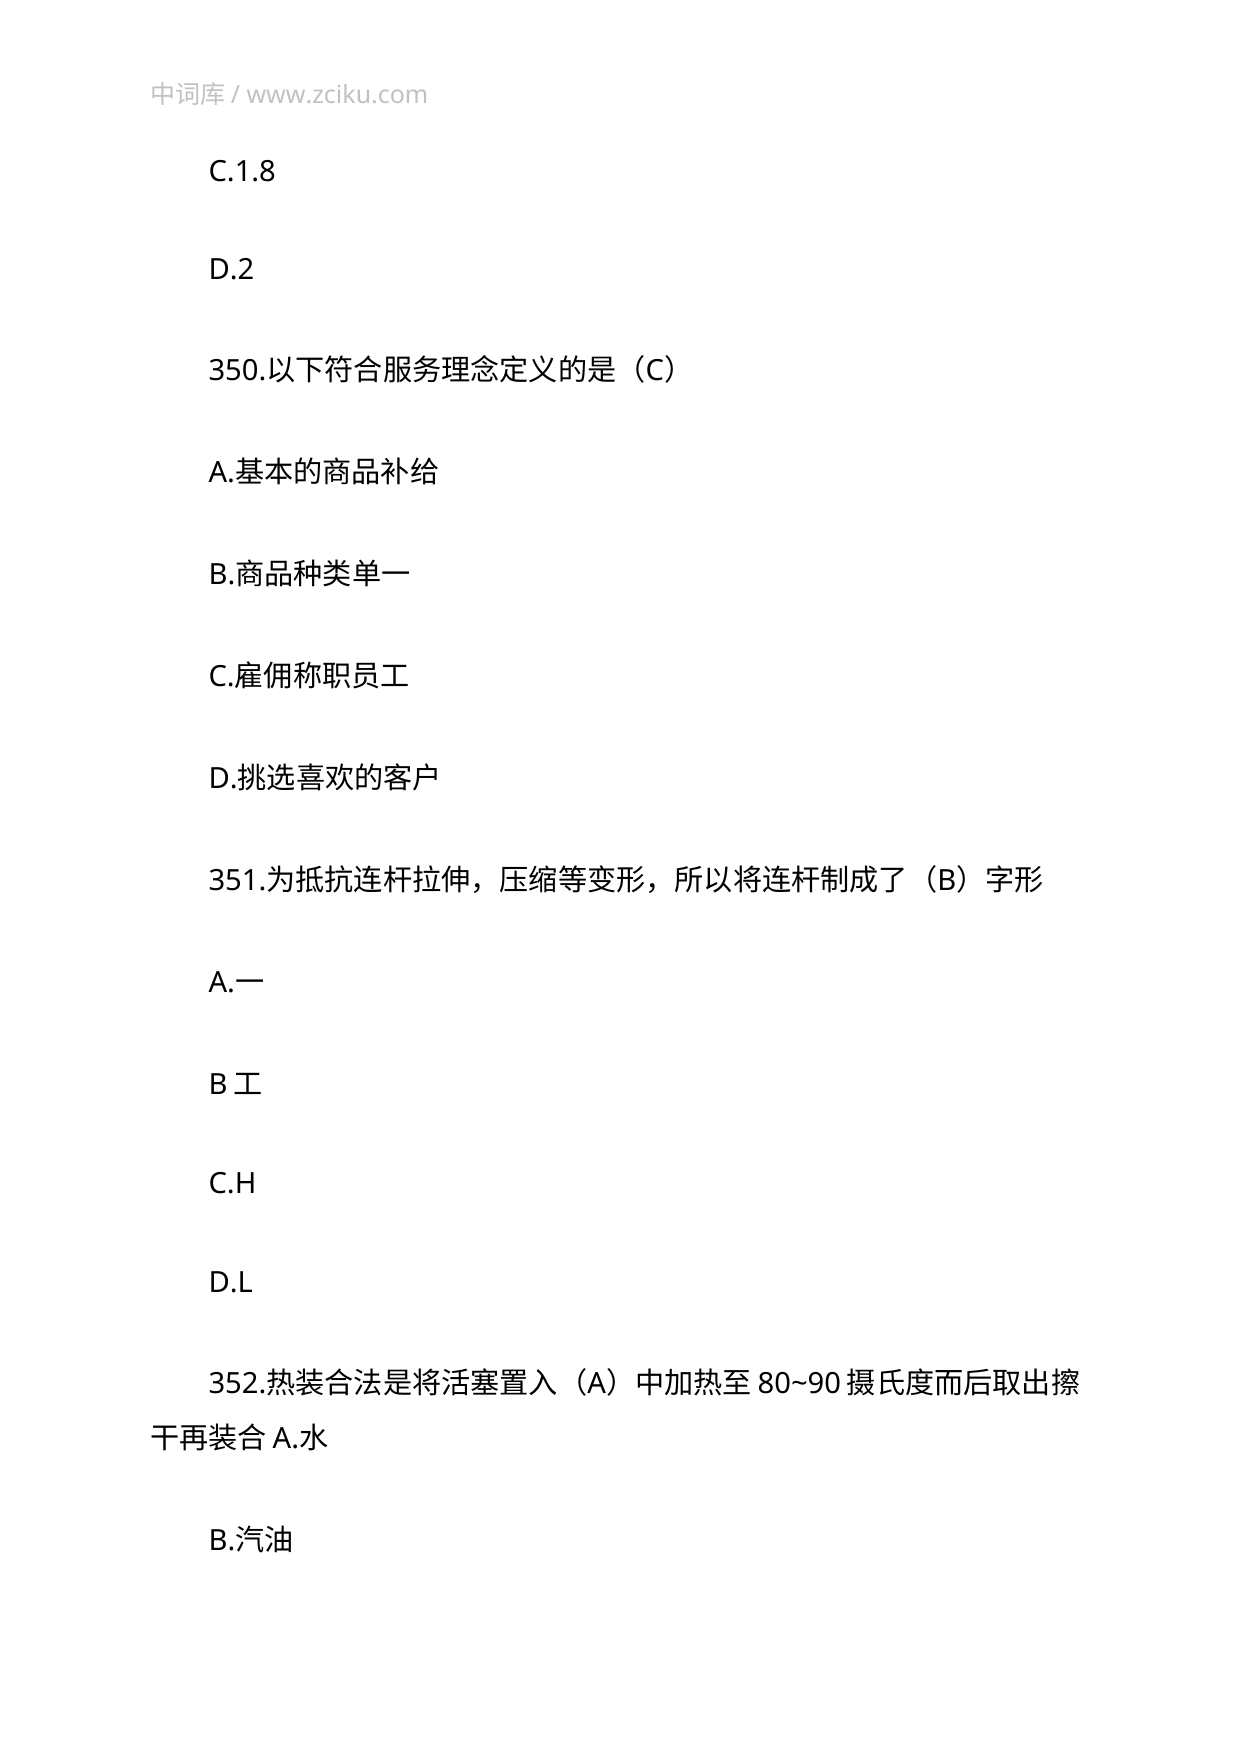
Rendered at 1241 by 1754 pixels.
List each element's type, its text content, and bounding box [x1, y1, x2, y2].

text 350.以下符合服务理念定义的是（C） [150, 347, 1090, 389]
text 351.为抵抗连杆拉伸，压缩等变形，所以将连杆制成了（B）字形 [150, 857, 1090, 899]
text 352.热装合法是将活塞置入（A）中加热至80~90摄氏度而后取出擦干再装合A.水 [150, 1359, 1090, 1457]
text C.H [150, 1163, 1090, 1202]
text D.2 [150, 248, 1090, 288]
text B.汽油 [150, 1517, 1090, 1559]
text B工 [150, 1061, 1090, 1103]
text C.1.8 [150, 150, 1090, 190]
text A.一 [150, 959, 1090, 1001]
text A.基本的商品补给 [150, 449, 1090, 491]
text C.雇佣称职员工 [150, 653, 1090, 695]
text B.商品种类单一 [150, 551, 1090, 593]
text D.L [150, 1261, 1090, 1301]
text D.挑选喜欢的客户 [150, 755, 1090, 797]
